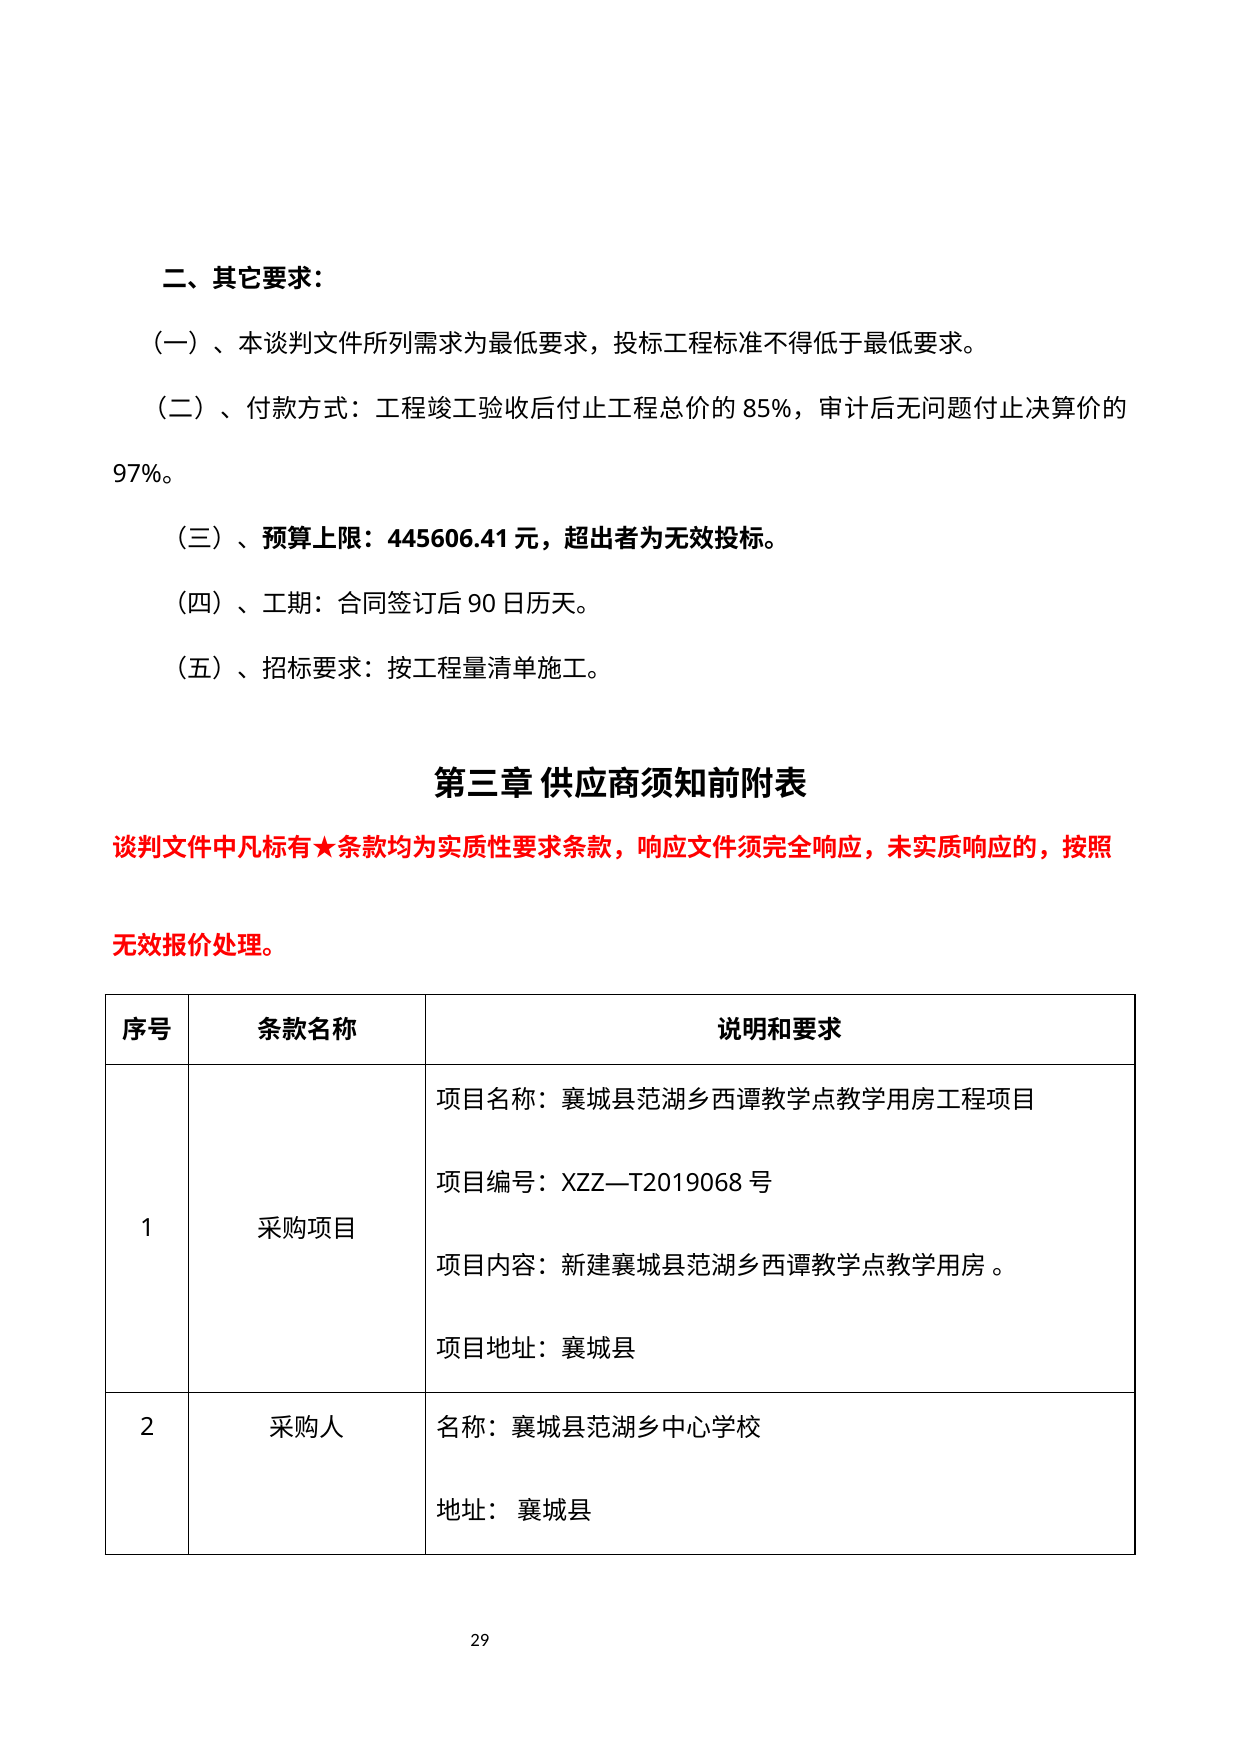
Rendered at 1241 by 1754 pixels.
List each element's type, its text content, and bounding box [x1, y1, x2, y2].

text （一）、本谈判文件所列需求为最低要求，投标工程标准不得低于最低要求。 [112, 309, 1128, 374]
table_cell 采购人 [189, 1393, 425, 1553]
table_cell 2 [106, 1393, 188, 1553]
text （三）、预算上限：445606.41元，超出者为无效投标。 [112, 504, 1128, 569]
text 谈判文件中凡标有★条款均为实质性要求条款，响应文件须完全响应，未实质响应的，按照无效报价处理。 [112, 813, 1129, 976]
table_cell 1 [106, 1065, 188, 1392]
table_cell 项目名称：襄城县范湖乡西谭教学点教学用房工程项目 项目编号：XZZ—T2019068号 项目内容：新建襄城县范湖乡西谭教学点教学用房 。 项目地址：襄城县 [426, 1065, 1134, 1392]
text （五）、招标要求：按工程量清单施工。 [112, 634, 1128, 699]
table_header 条款名称 [189, 995, 425, 1064]
table_cell 采购项目 [189, 1065, 425, 1392]
text 第三章 供应商须知前附表 [112, 748, 1128, 813]
table_header 序号 [106, 995, 188, 1064]
text （四）、工期：合同签订后90日历天。 [112, 569, 1128, 634]
text （二）、付款方式：工程竣工验收后付止工程总价的85%，审计后无问题付止决算价的97%。 [112, 374, 1128, 504]
text 二、其它要求： [112, 244, 1128, 309]
table_header 说明和要求 [426, 995, 1134, 1064]
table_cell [426, 1393, 1134, 1553]
